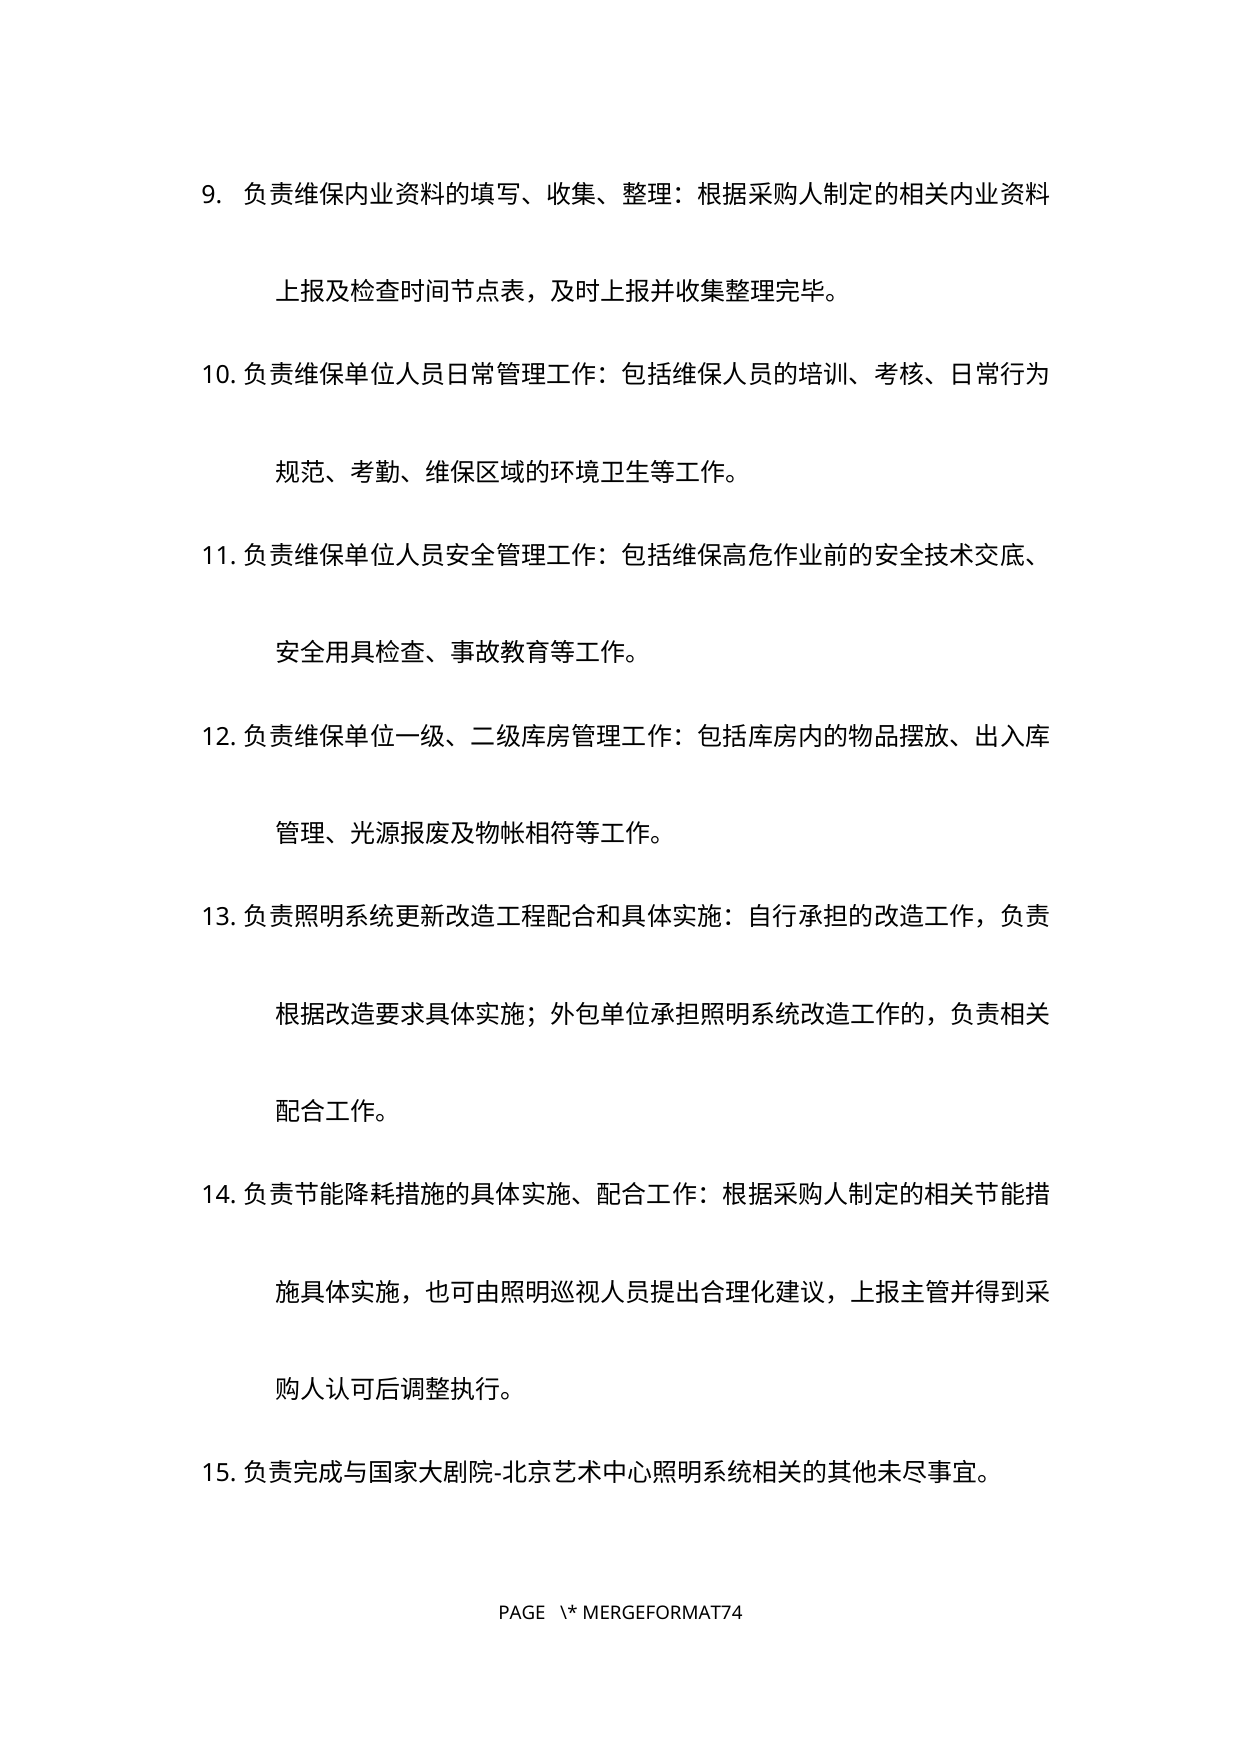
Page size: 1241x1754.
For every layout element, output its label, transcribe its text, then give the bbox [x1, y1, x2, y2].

list 负责维保内业资料的填写、收集、整理：根据采购人制定的相关内业资料上报及检查时间节点表，及时上报并收集整理完毕。 [201, 160, 1053, 322]
list 负责维保单位一级、二级库房管理工作：包括库房内的物品摆放、出入库管理、光源报废及物帐相符等工作。 [201, 702, 1053, 864]
list 负责节能降耗措施的具体实施、配合工作：根据采购人制定的相关节能措施具体实施，也可由照明巡视人员提出合理化建议，上报主管并得到采购人认可后调整执行。 [201, 1160, 1053, 1420]
list 负责完成与国家大剧院-北京艺术中心照明系统相关的其他未尽事宜。 [201, 1438, 1053, 1503]
list 负责照明系统更新改造工程配合和具体实施：自行承担的改造工作，负责根据改造要求具体实施；外包单位承担照明系统改造工作的，负责相关配合工作。 [201, 882, 1053, 1142]
list 负责维保单位人员日常管理工作：包括维保人员的培训、考核、日常行为规范、考勤、维保区域的环境卫生等工作。 [201, 340, 1053, 503]
list 负责维保单位人员安全管理工作：包括维保高危作业前的安全技术交底、安全用具检查、事故教育等工作。 [201, 521, 1053, 683]
